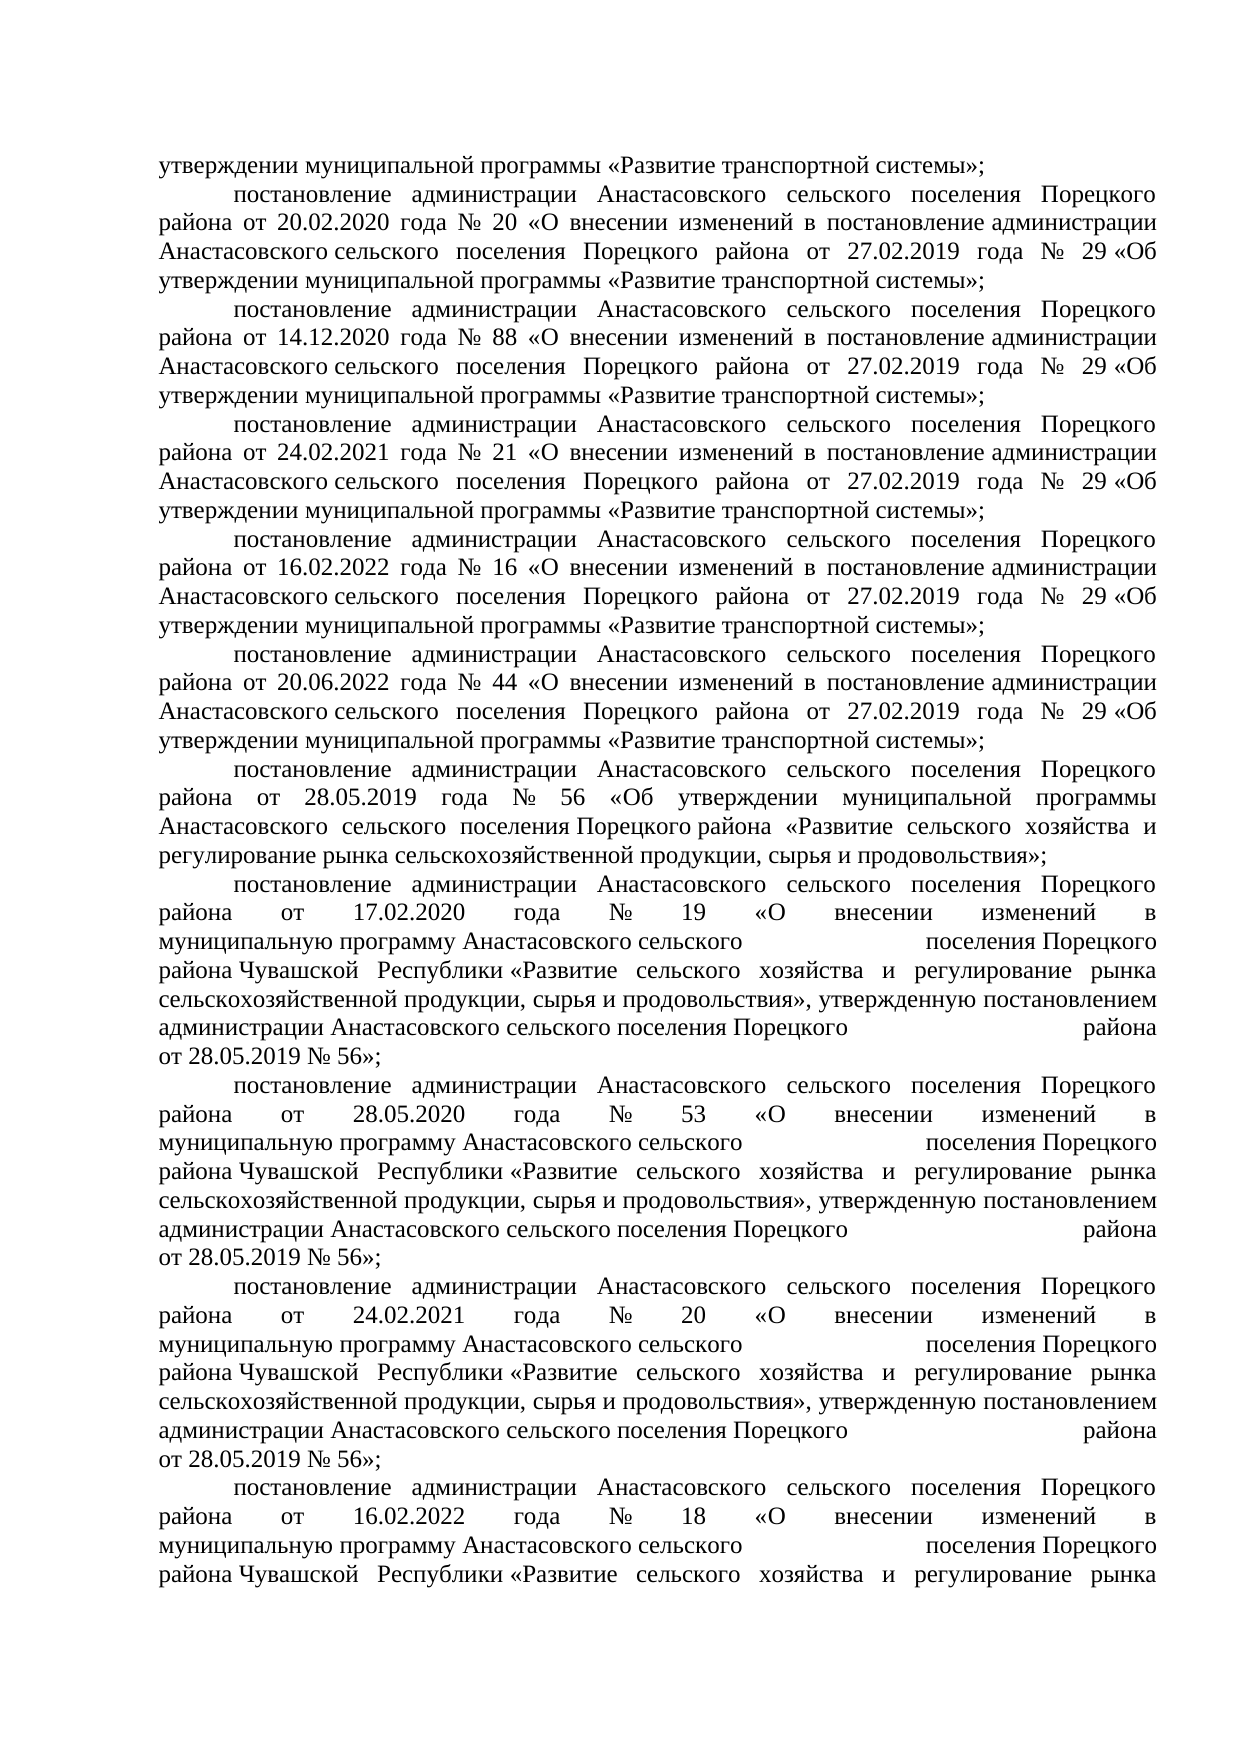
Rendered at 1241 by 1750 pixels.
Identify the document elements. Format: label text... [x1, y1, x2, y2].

text постановление администрации Анастасовского сельского поселения Порецкого района от 20.02.2020 года № 20 «О внесении изменений в постановление администрации Анастасовского сельского поселения Порецкого района от 27.02.2019 года № 29 «Об утверждении муниципальной программы «Развитие транспортной системы»; [158, 179, 1157, 294]
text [158, 1472, 1157, 1587]
text постановление администрации Анастасовского сельского поселения Порецкого района от 17.02.2020 года № 19 «О внесении изменений в муниципальную программу Анастасовского сельского поселения Порецкого района Чувашской Республики «Развитие сельского хозяйства и регулирование рынка сельскохозяйственной продукции, сырья и продовольствия», утвержденную постановлением администрации Анастасовского сельского поселения Порецкого района от 28.05.2019 № 56»; [158, 869, 1157, 1070]
text постановление администрации Анастасовского сельского поселения Порецкого района от 20.06.2022 года № 44 «О внесении изменений в постановление администрации Анастасовского сельского поселения Порецкого района от 27.02.2019 года № 29 «Об утверждении муниципальной программы «Развитие транспортной системы»; [158, 639, 1157, 754]
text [158, 150, 1157, 179]
text постановление администрации Анастасовского сельского поселения Порецкого района от 24.02.2021 года № 21 «О внесении изменений в постановление администрации Анастасовского сельского поселения Порецкого района от 27.02.2019 года № 29 «Об утверждении муниципальной программы «Развитие транспортной системы»; [158, 409, 1157, 524]
text постановление администрации Анастасовского сельского поселения Порецкого района от 28.05.2019 года № 56 «Об утверждении муниципальной программы Анастасовского сельского поселения Порецкого района «Развитие сельского хозяйства и регулирование рынка сельскохозяйственной продукции, сырья и продовольствия»; [158, 754, 1157, 869]
text постановление администрации Анастасовского сельского поселения Порецкого района от 24.02.2021 года № 20 «О внесении изменений в муниципальную программу Анастасовского сельского поселения Порецкого района Чувашской Республики «Развитие сельского хозяйства и регулирование рынка сельскохозяйственной продукции, сырья и продовольствия», утвержденную постановлением администрации Анастасовского сельского поселения Порецкого района от 28.05.2019 № 56»; [158, 1271, 1157, 1472]
text постановление администрации Анастасовского сельского поселения Порецкого района от 28.05.2020 года № 53 «О внесении изменений в муниципальную программу Анастасовского сельского поселения Порецкого района Чувашской Республики «Развитие сельского хозяйства и регулирование рынка сельскохозяйственной продукции, сырья и продовольствия», утвержденную постановлением администрации Анастасовского сельского поселения Порецкого района от 28.05.2019 № 56»; [158, 1070, 1157, 1271]
text постановление администрации Анастасовского сельского поселения Порецкого района от 14.12.2020 года № 88 «О внесении изменений в постановление администрации Анастасовского сельского поселения Порецкого района от 27.02.2019 года № 29 «Об утверждении муниципальной программы «Развитие транспортной системы»; [158, 294, 1157, 409]
text постановление администрации Анастасовского сельского поселения Порецкого района от 16.02.2022 года № 16 «О внесении изменений в постановление администрации Анастасовского сельского поселения Порецкого района от 27.02.2019 года № 29 «Об утверждении муниципальной программы «Развитие транспортной системы»; [158, 524, 1157, 639]
